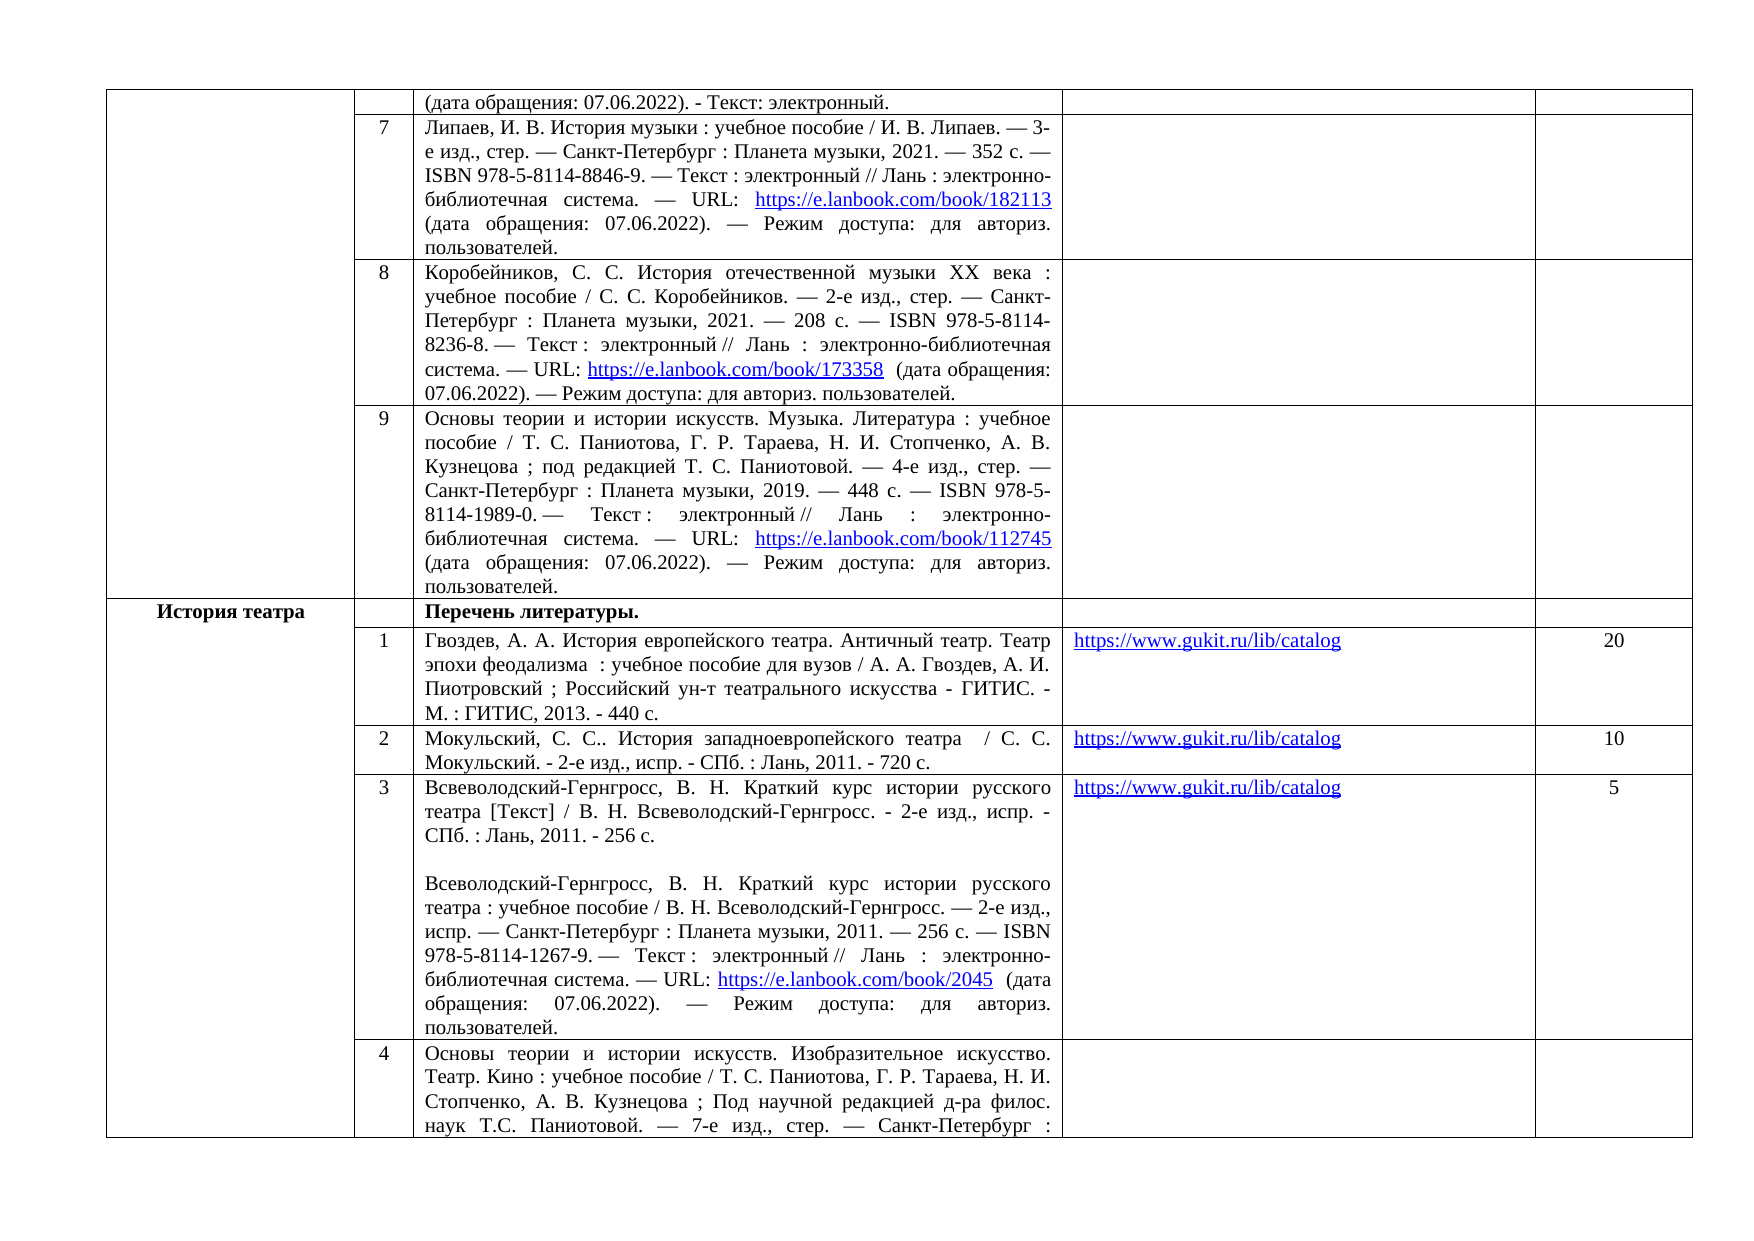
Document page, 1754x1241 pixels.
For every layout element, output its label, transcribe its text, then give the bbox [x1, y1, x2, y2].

table_cell Гвоздев, А. А. История европейского театра. Античный театр. Театр эпохи феодализма : учебное пособие для вузов / А. А. Гвоздев, А. И. Пиотровский ; Российский ун-т театрального искусства - ГИТИС. - М. : ГИТИС, 2013. - 440 с. [414, 628, 1062, 724]
table_cell [1536, 1040, 1692, 1137]
table_cell 5 [1536, 775, 1692, 1039]
table_cell [1536, 90, 1692, 114]
table_cell 3 [355, 775, 413, 1039]
table_cell Основы теории и истории искусств. Музыка. Литература : учебное пособие / Т. С. Паниотова, Г. Р. Тараева, Н. И. Стопченко, А. В. Кузнецова ; под редакцией Т. С. Паниотовой. — 4-е изд., стер. — Санкт-Петербург : Планета музыки, 2019. — 448 с. — ISBN 978-5-8114-1989-0. — Текст : электронный // Лань : электронно-библиотечная система. — URL: https://e.lanbook.com/book/112745 (дата обращения: 07.06.2022). — Режим доступа: для авториз. пользователей. [414, 406, 1062, 598]
table_cell 20 [1536, 628, 1692, 724]
table_cell [1536, 260, 1692, 404]
table_cell 9 [355, 406, 413, 598]
table_cell Перечень литературы. [414, 599, 1062, 627]
table_cell [1063, 1040, 1535, 1137]
table_cell Коробейников, С. С. История отечественной музыки XX века : учебное пособие / С. С. Коробейников. — 2-е изд., стер. — Санкт-Петербург : Планета музыки, 2021. — 208 с. — ISBN 978-5-8114-8236-8. — Текст : электронный // Лань : электронно-библиотечная система. — URL: https://e.lanbook.com/book/173358 (дата обращения: 07.06.2022). — Режим доступа: для авториз. пользователей. [414, 260, 1062, 404]
table_cell [1063, 599, 1535, 627]
table_cell Мокульский, С. С.. История западноевропейского театра / С. С. Мокульский. - 2-е изд., испр. - СПб. : Лань, 2011. - 720 с. [414, 726, 1062, 774]
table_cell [414, 1040, 1062, 1137]
table_cell [1063, 260, 1535, 404]
table_cell История театра [107, 599, 354, 1137]
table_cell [414, 90, 1062, 114]
table_cell [1063, 90, 1535, 114]
table_cell 7 [355, 115, 413, 259]
table_cell [355, 599, 413, 627]
table_cell 6 [355, 90, 413, 114]
table_cell [1063, 406, 1535, 598]
table_cell [1063, 115, 1535, 259]
table_cell [1536, 115, 1692, 259]
table_cell Липаев, И. В. История музыки : учебное пособие / И. В. Липаев. — 3-е изд., стер. — Санкт-Петербург : Планета музыки, 2021. — 352 с. — ISBN 978-5-8114-8846-9. — Текст : электронный // Лань : электронно-библиотечная система. — URL: https://e.lanbook.com/book/182113 (дата обращения: 07.06.2022). — Режим доступа: для авториз. пользователей. [414, 115, 1062, 259]
table_cell 8 [355, 260, 413, 404]
table_cell https://www.gukit.ru/lib/catalog [1063, 726, 1535, 774]
table_cell Всвеволодский-Гернгросс, В. Н. Краткий курс истории русского театра [Текст] / В. Н. Всвеволодский-Гернгросс. - 2-е изд., испр. - СПб. : Лань, 2011. - 256 с. Всеволодский-Гернгросс, В. Н. Краткий курс истории русского театра : учебное пособие / В. Н. Всеволодский-Гернгросс. — 2-е изд., испр. — Санкт-Петербург : Планета музыки, 2011. — 256 с. — ISBN 978-5-8114-1267-9. — Текст : электронный // Лань : электронно-библиотечная система. — URL: https://e.lanbook.com/book/2045 (дата обращения: 07.06.2022). — Режим доступа: для авториз. пользователей. [414, 775, 1062, 1039]
table_cell 1 [355, 628, 413, 724]
table_cell [1536, 599, 1692, 627]
table_cell 4 [355, 1040, 413, 1137]
table_cell [1536, 406, 1692, 598]
table_cell https://www.gukit.ru/lib/catalog [1063, 775, 1535, 1039]
table_cell 10 [1536, 726, 1692, 774]
table_cell 2 [355, 726, 413, 774]
table_cell https://www.gukit.ru/lib/catalog [1063, 628, 1535, 724]
